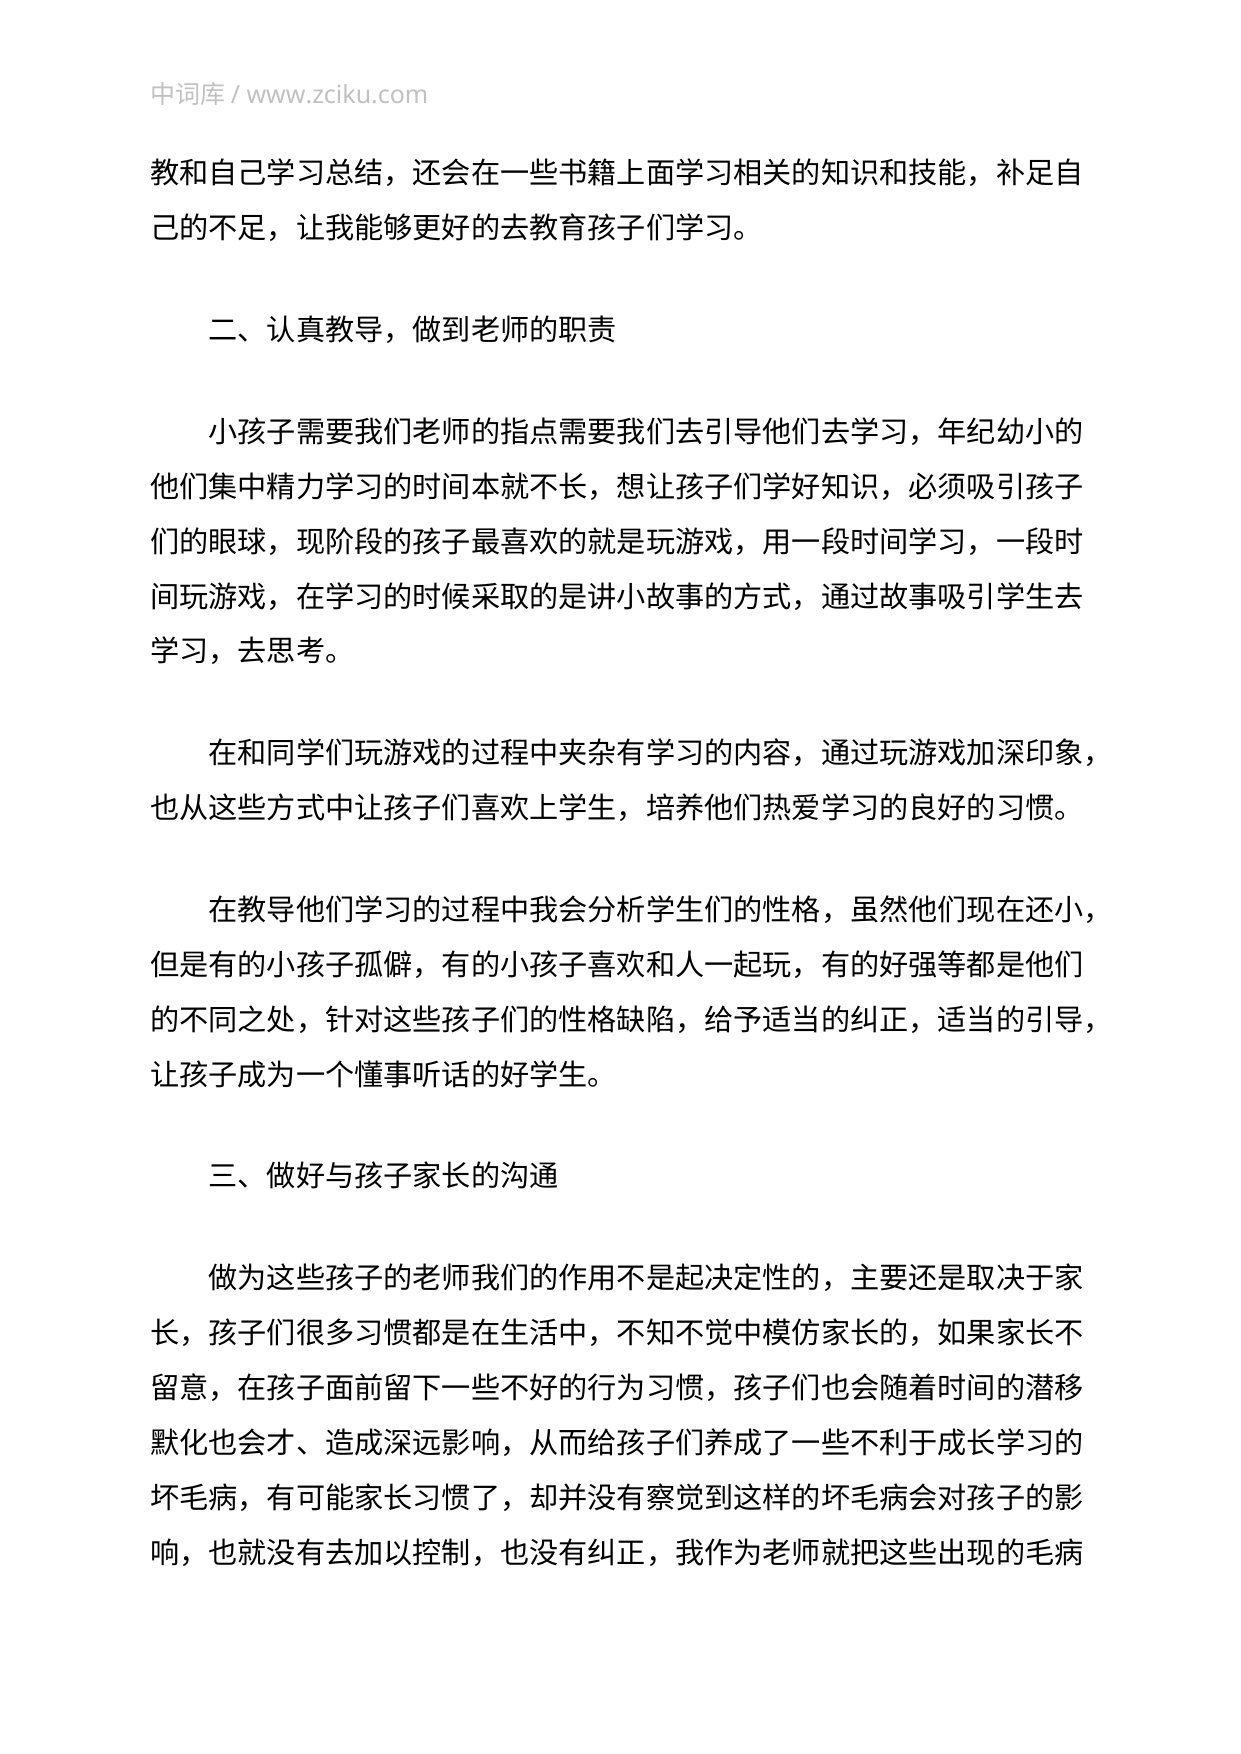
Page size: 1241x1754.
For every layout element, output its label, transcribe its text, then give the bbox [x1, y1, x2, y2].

text 二、认真教导，做到老师的职责 [150, 307, 1090, 349]
text 三、做好与孩子家长的沟通 [150, 1153, 1090, 1195]
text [150, 150, 1090, 247]
text 在教导他们学习的过程中我会分析学生们的性格，虽然他们现在还小，但是有的小孩子孤僻，有的小孩子喜欢和人一起玩，有的好强等都是他们的不同之处，针对这些孩子们的性格缺陷，给予适当的纠正，适当的引导，让孩子成为一个懂事听话的好学生。 [150, 886, 1090, 1093]
text 小孩子需要我们老师的指点需要我们去引导他们去学习，年纪幼小的他们集中精力学习的时间本就不长，想让孩子们学好知识，必须吸引孩子们的眼球，现阶段的孩子最喜欢的就是玩游戏，用一段时间学习，一段时间玩游戏，在学习的时候采取的是讲小故事的方式，通过故事吸引学生去学习，去思考。 [150, 408, 1090, 670]
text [150, 1255, 1090, 1571]
text 在和同学们玩游戏的过程中夹杂有学习的内容，通过玩游戏加深印象，也从这些方式中让孩子们喜欢上学生，培养他们热爱学习的良好的习惯。 [150, 730, 1090, 827]
